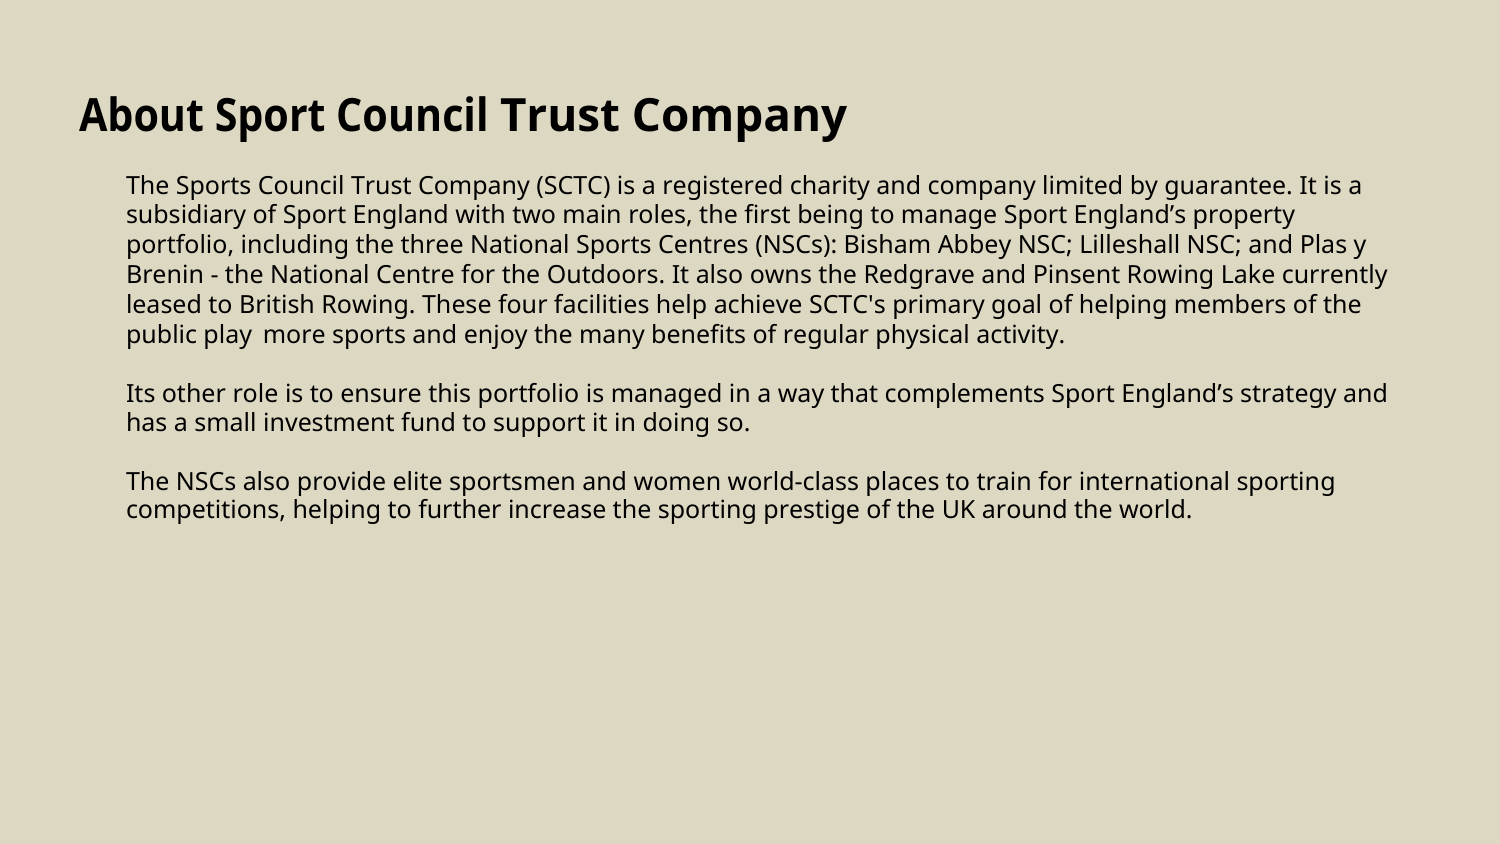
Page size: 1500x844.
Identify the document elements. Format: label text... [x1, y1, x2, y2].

subtitle About Sport Council Trust Company [79, 88, 1312, 143]
text The Sports Council Trust Company (SCTC) is a registered charity and company limited by guarantee. It is a subsidiary of Sport England with two main roles, the first being to manage Sport England’s property portfolio, including the three National Sports Centres (NSCs): Bisham Abbey NSC; Lilleshall NSC; and Plas y Brenin - the National Centre for the Outdoors. It also owns the Redgrave and Pinsent Rowing Lake currently leased to British Rowing. These four facilities help achieve SCTC's primary goal of helping members of the public play more sports and enjoy the many benefits of regular physical activity. [126, 171, 1396, 351]
text Its other role is to ensure this portfolio is managed in a way that complements Sport England’s strategy and has a small investment fund to support it in doing so. [126, 378, 1396, 438]
text The NSCs also provide elite sportsmen and women world-class places to train for international sporting competitions, helping to further increase the sporting prestige of the UK around the world. [126, 466, 1396, 526]
